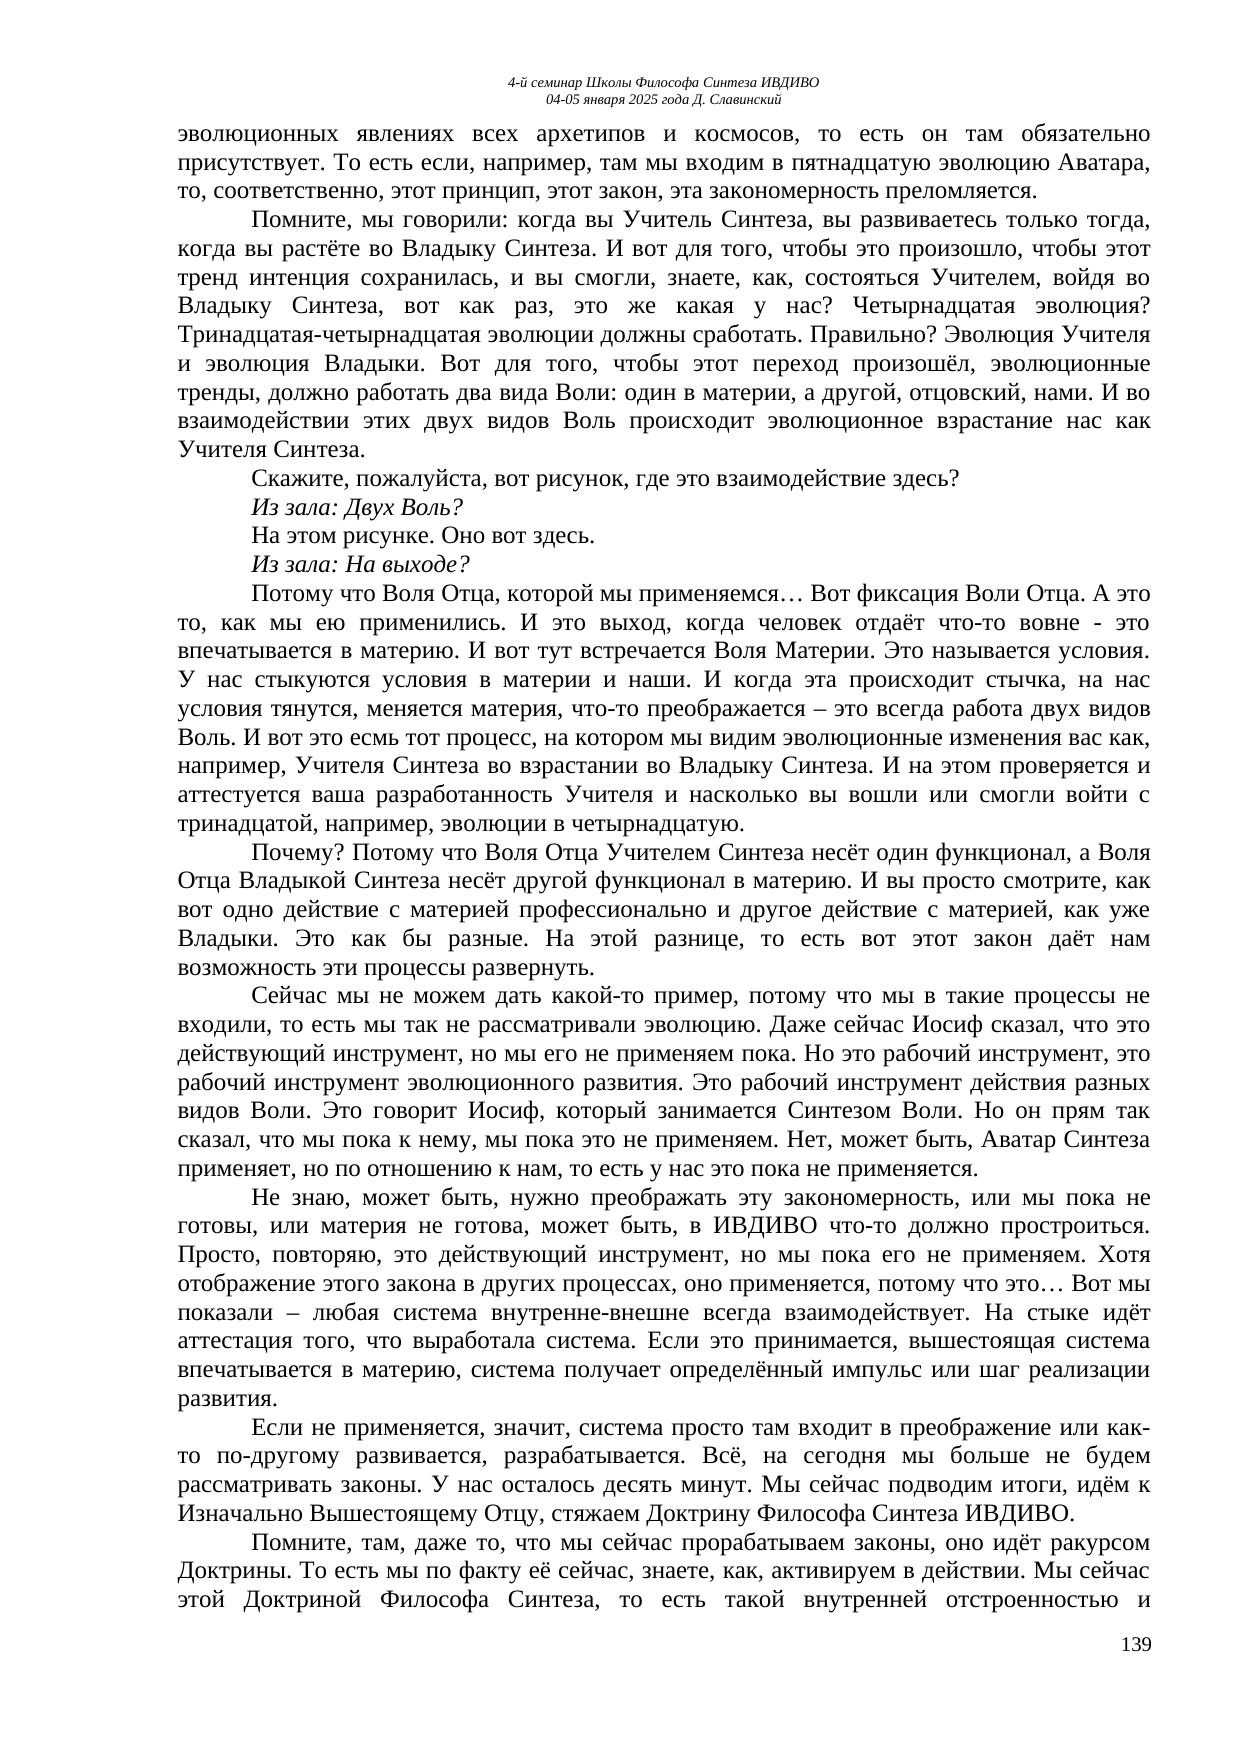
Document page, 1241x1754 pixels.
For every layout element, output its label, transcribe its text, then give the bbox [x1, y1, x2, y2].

text Потому что Воля Отца, которой мы применяемся… Вот фиксация Воли Отца. А это то, как мы ею применились. И это выход, когда человек отдаёт что-то вовне - это впечатывается в материю. И вот тут встречается Воля Материи. Это называется условия. У нас стыкуются условия в материи и наши. И когда эта происходит стычка, на нас условия тянутся, меняется материя, что-то преображается – это всегда работа двух видов Воль. И вот это есмь тот процесс, на котором мы видим эволюционные изменения вас как, например, Учителя Синтеза во взрастании во Владыку Синтеза. И на этом проверяется и аттестуется ваша разработанность Учителя и насколько вы вошли или смогли войти с тринадцатой, например, эволюции в четырнадцатую. [177, 578, 1152, 837]
text Из зала: Двух Воль? [177, 492, 1152, 521]
text Помните, мы говорили: когда вы Учитель Синтеза, вы развиваетесь только тогда, когда вы растёте во Владыку Синтеза. И вот для того, чтобы это произошло, чтобы этот тренд интенция сохранилась, и вы смогли, знаете, как, состояться Учителем, войдя во Владыку Синтеза, вот как раз, это же какая у нас? Четырнадцатая эволюция? Тринадцатая-четырнадцатая эволюции должны сработать. Правильно? Эволюция Учителя и эволюция Владыки. Вот для того, чтобы этот переход произошёл, эволюционные тренды, должно работать два вида Воли: один в материи, а другой, отцовский, нами. И во взаимодействии этих двух видов Воль происходит эволюционное взрастание нас как Учителя Синтеза. [177, 204, 1152, 463]
text Из зала: На выходе? [177, 549, 1152, 578]
text Скажите, пожалуйста, вот рисунок, где это взаимодействие здесь? [177, 463, 1152, 492]
text Сейчас мы не можем дать какой-то пример, потому что мы в такие процессы не входили, то есть мы так не рассматривали эволюцию. Даже сейчас Иосиф сказал, что это действующий инструмент, но мы его не применяем пока. Но это рабочий инструмент, это рабочий инструмент эволюционного развития. Это рабочий инструмент действия разных видов Воли. Это говорит Иосиф, который занимается Синтезом Воли. Но он прям так сказал, что мы пока к нему, мы пока это не применяем. Нет, может быть, Аватар Синтеза применяет, но по отношению к нам, то есть у нас это пока не применяется. [177, 981, 1152, 1182]
text Не знаю, может быть, нужно преображать эту закономерность, или мы пока не готовы, или материя не готова, может быть, в ИВДИВО что-то должно простроиться. Просто, повторяю, это действующий инструмент, но мы пока его не применяем. Хотя отображение этого закона в других процессах, оно применяется, потому что это… Вот мы показали – любая система внутренне-внешне всегда взаимодействует. На стыке идёт аттестация того, что выработала система. Если это принимается, вышестоящая система впечатывается в материю, система получает определённый импульс или шаг реализации развития. [177, 1182, 1152, 1412]
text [177, 118, 1152, 204]
text На этом рисунке. Оно вот здесь. [177, 521, 1152, 549]
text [177, 1527, 1152, 1613]
text Почему? Потому что Воля Отца Учителем Синтеза несёт один функционал, а Воля Отца Владыкой Синтеза несёт другой функционал в материю. И вы просто смотрите, как вот одно действие с материей профессионально и другое действие с материей, как уже Владыки. Это как бы разные. На этой разнице, то есть вот этот закон даёт нам возможность эти процессы развернуть. [177, 837, 1152, 981]
text Если не применяется, значит, система просто там входит в преображение или как-то по-другому развивается, разрабатывается. Всё, на сегодня мы больше не будем рассматривать законы. У нас осталось десять минут. Мы сейчас подводим итоги, идём к Изначально Вышестоящему Отцу, стяжаем Доктрину Философа Синтеза ИВДИВО. [177, 1412, 1152, 1527]
